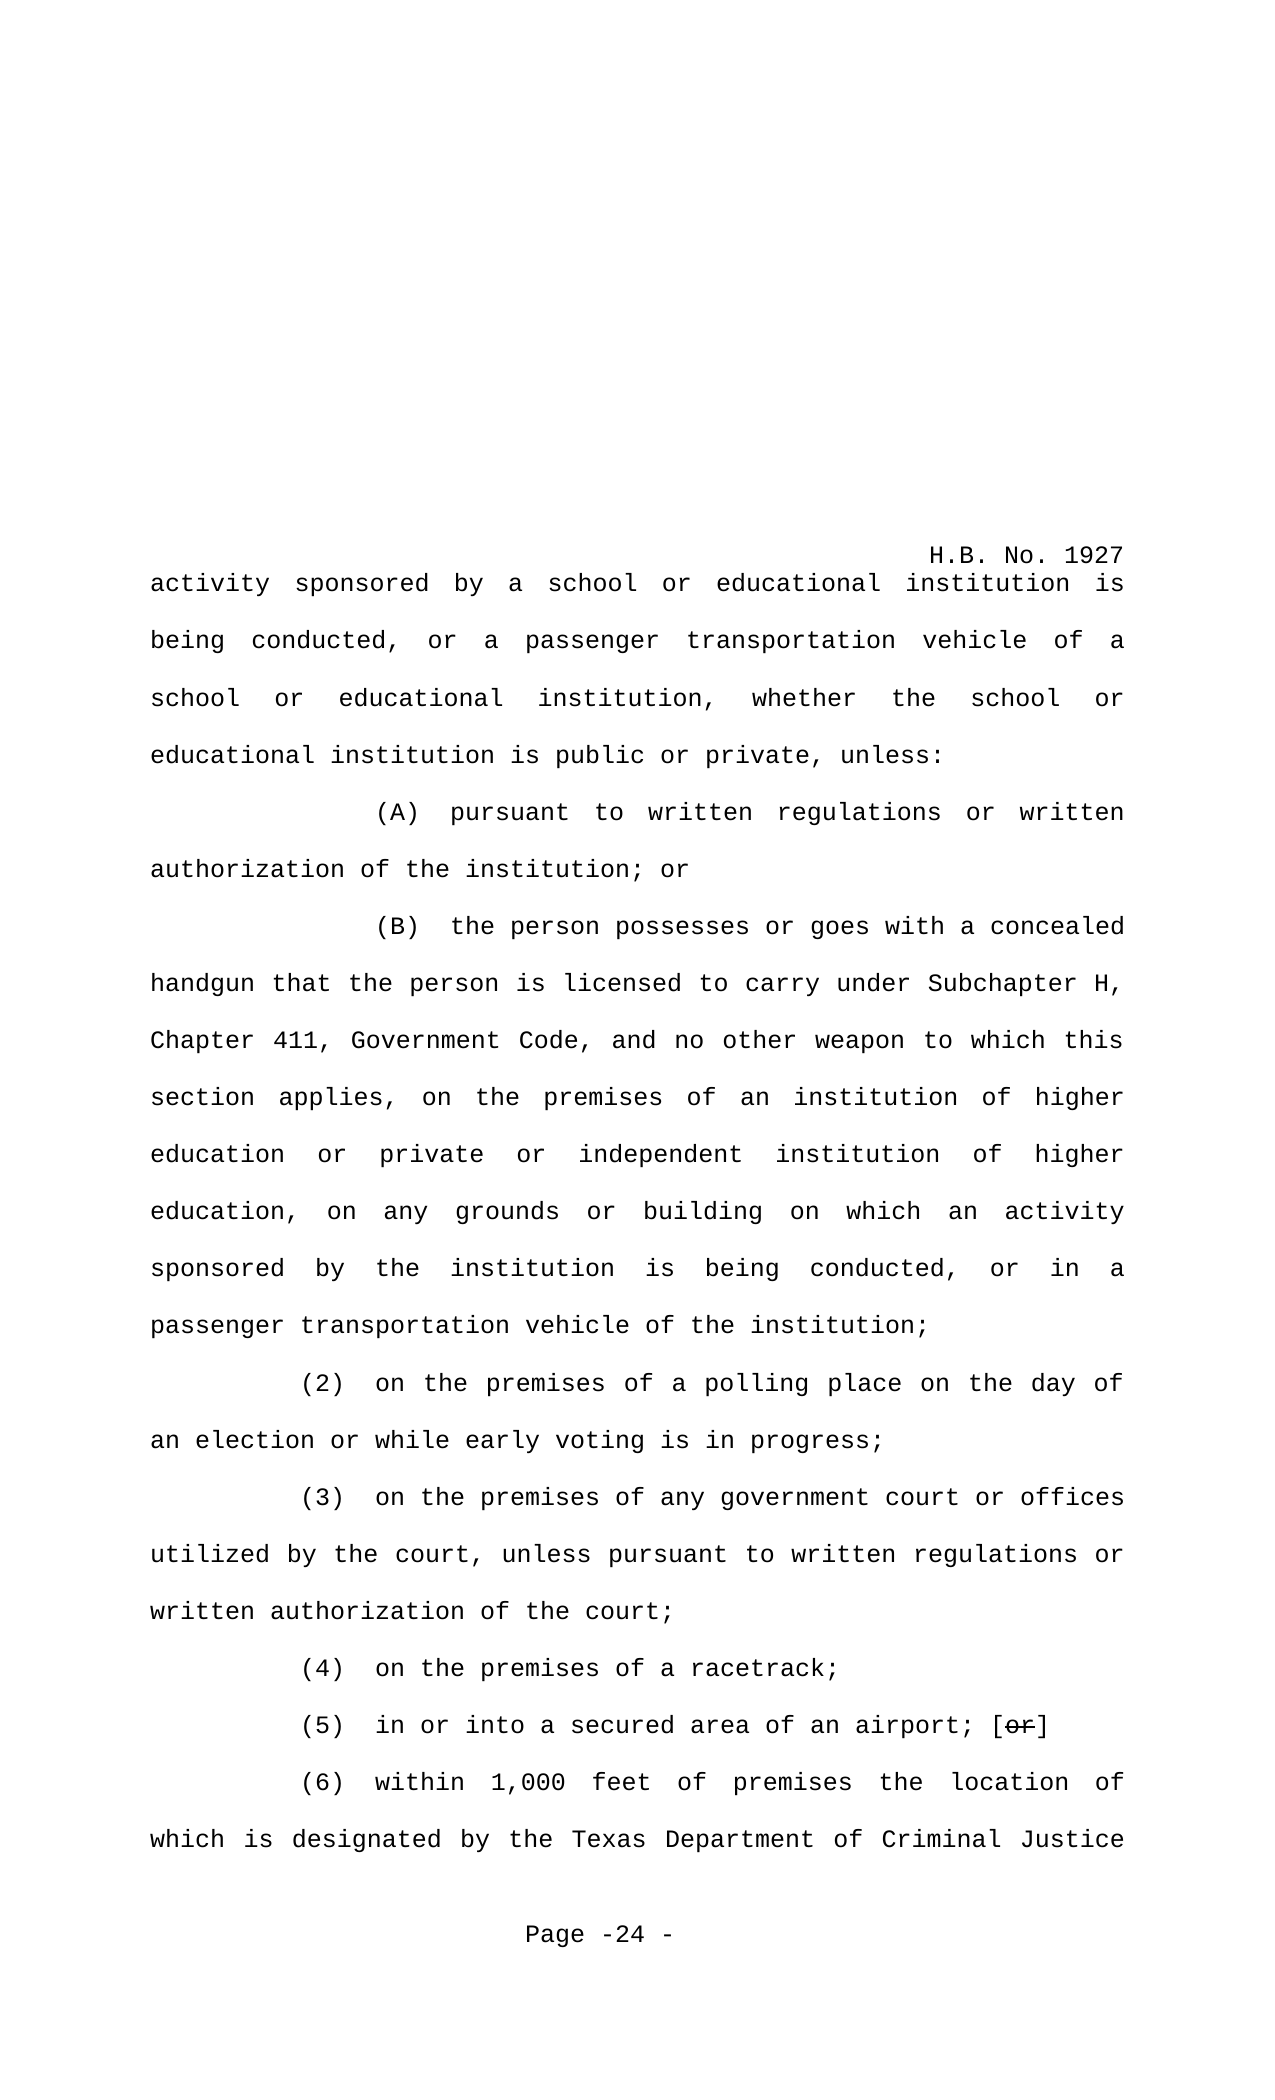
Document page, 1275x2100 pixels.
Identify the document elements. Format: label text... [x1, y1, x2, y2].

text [150, 571, 1125, 771]
text (2) on the premises of a polling place on the day of an election or while early voting is in progress; [150, 1370, 1125, 1456]
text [150, 1769, 1125, 1855]
text (B) the person possesses or goes with a concealed handgun that the person is licensed to carry under Subchapter H, Chapter 411, Government Code, and no other weapon to which this section applies, on the premises of an institution of higher education or private or independent institution of higher education, on any grounds or building on which an activity sponsored by the institution is being conducted, or in a passenger transportation vehicle of the institution; [150, 913, 1125, 1341]
text (4) on the premises of a racetrack; [150, 1655, 1125, 1684]
text (A) pursuant to written regulations or written authorization of the institution; or [150, 799, 1125, 885]
text (5) in or into a secured area of an airport; [or] [150, 1712, 1125, 1741]
text (3) on the premises of any government court or offices utilized by the court, unless pursuant to written regulations or written authorization of the court; [150, 1484, 1125, 1627]
